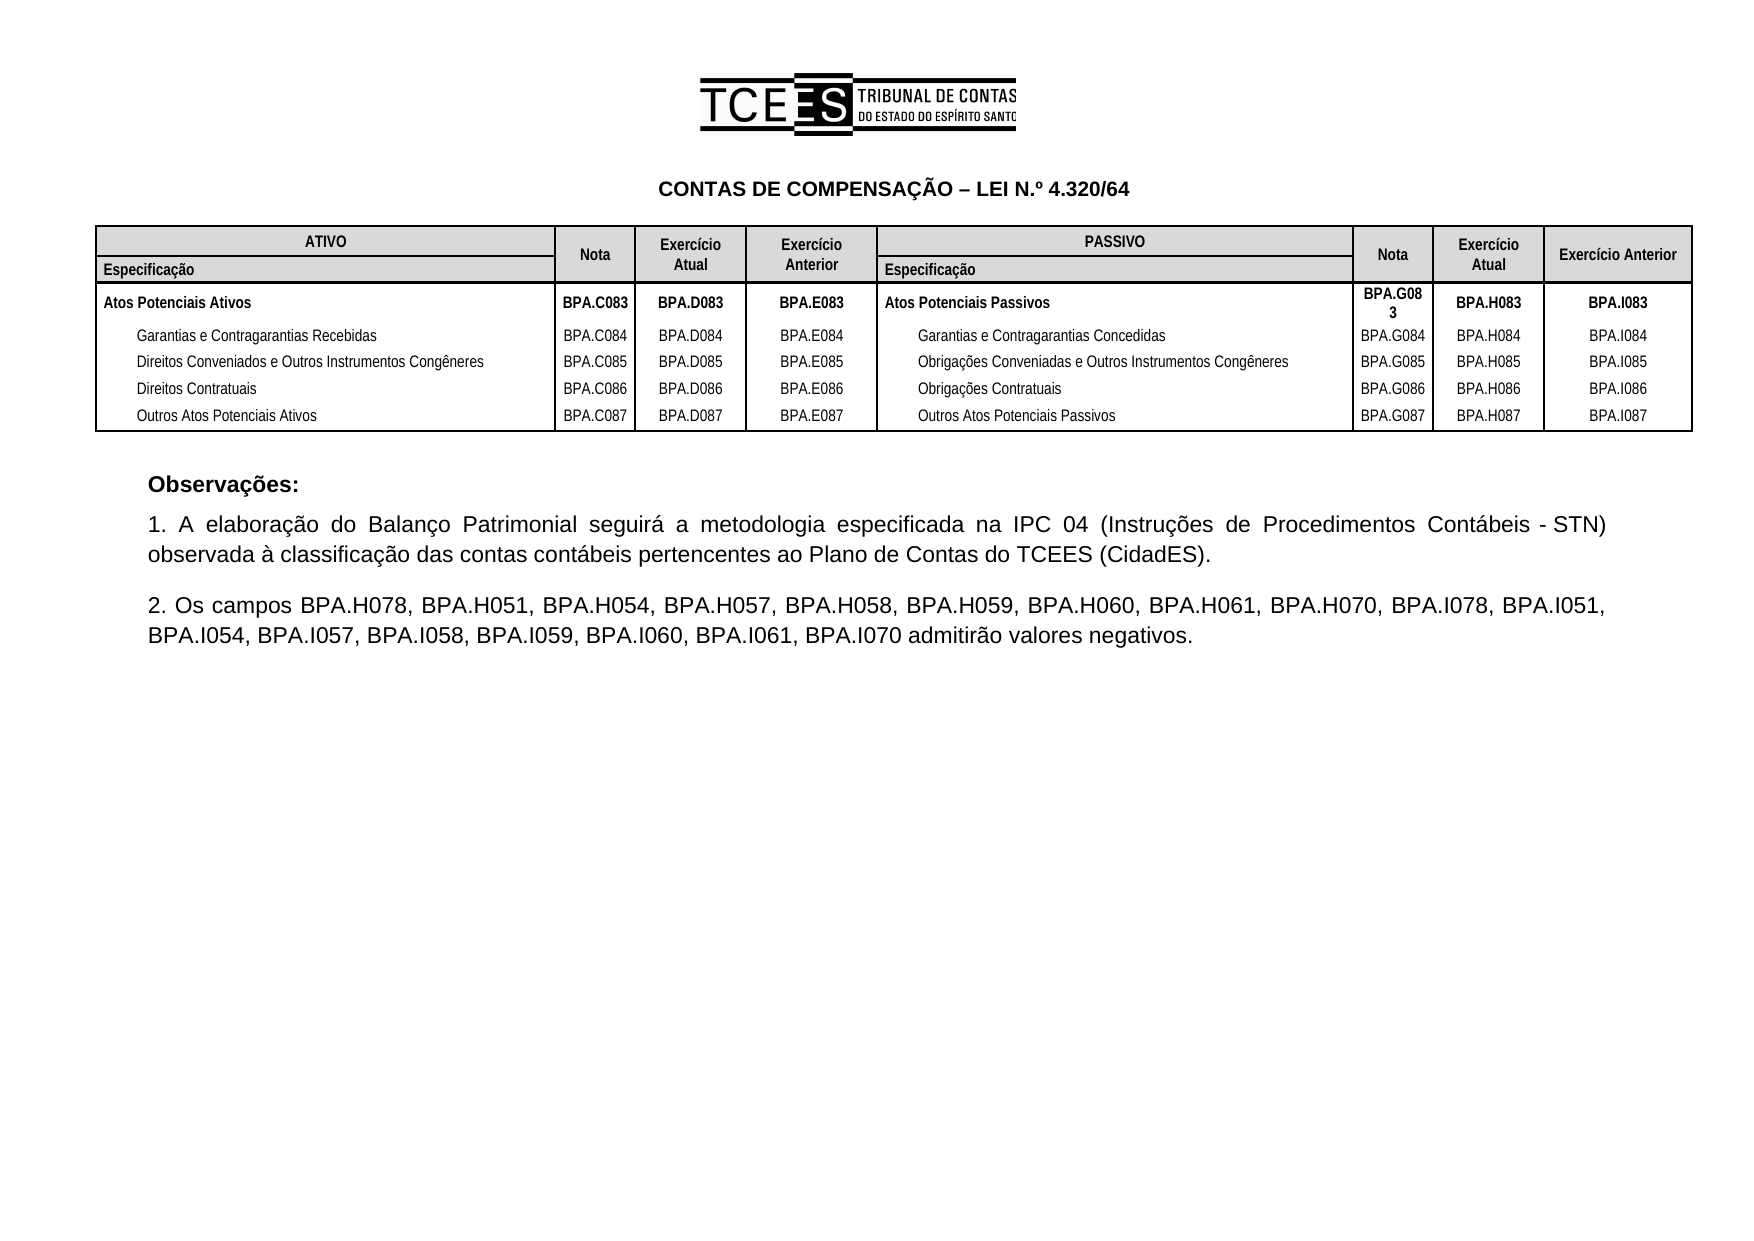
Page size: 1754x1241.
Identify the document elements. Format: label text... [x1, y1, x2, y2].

table_cell BPA.H086 [1434, 375, 1543, 401]
table_cell BPA.C087 [556, 401, 634, 429]
table_cell BPA.I086 [1545, 375, 1691, 401]
table_cell Direitos Contratuais [97, 375, 554, 401]
table_cell BPA.G086 [1354, 375, 1432, 401]
table_cell BPA.I085 [1545, 348, 1691, 375]
table_cell Exercício Atual [1434, 227, 1543, 281]
table_cell BPA.C086 [556, 375, 634, 401]
table_cell BPA.E085 [747, 348, 876, 375]
table_cell Outros Atos Potenciais Ativos [97, 401, 554, 429]
table_cell BPA.G087 [1354, 401, 1432, 429]
table_cell Exercício Anterior [1545, 227, 1691, 281]
table_cell Garantias e Contragarantias Concedidas [878, 322, 1352, 348]
table_cell BPA.D087 [636, 401, 745, 429]
table_cell BPA.D085 [636, 348, 745, 375]
table_cell Atos Potenciais Passivos [878, 284, 1352, 322]
table_cell Outros Atos Potenciais Passivos [878, 401, 1352, 429]
table_cell Nota [1354, 227, 1432, 281]
table_cell BPA.E087 [747, 401, 876, 429]
table_cell BPA.I087 [1545, 401, 1691, 429]
table_cell Nota [556, 227, 634, 281]
table_cell BPA.E084 [747, 322, 876, 348]
table_cell BPA.D083 [636, 284, 745, 322]
table_cell Exercício Anterior [747, 227, 876, 281]
picture [700, 73, 1016, 136]
table_cell BPA.H087 [1434, 401, 1543, 429]
table_cell BPA.C083 [556, 284, 634, 322]
table_cell Garantias e Contragarantias Recebidas [97, 322, 554, 348]
table_cell Especificação [878, 257, 1352, 281]
table_cell BPA.D084 [636, 322, 745, 348]
table_cell BPA.G085 [1354, 348, 1432, 375]
table_cell BPA.G084 [1354, 322, 1432, 348]
table_cell BPA.I083 [1545, 284, 1691, 322]
table_header CONTAS DE COMPENSAÇÃO – LEI N.º 4.320/64 [96, 177, 1692, 225]
table_cell BPA.G083 [1354, 284, 1432, 322]
table_cell PASSIVO [878, 227, 1352, 255]
table_cell Atos Potenciais Ativos [97, 284, 554, 322]
table_cell Especificação [97, 257, 554, 281]
text 1. A elaboração do Balanço Patrimonial seguirá a metodologia especificada na IPC 04 (Instruções de Procedimentos Contábeis - STN) observada à classificação das contas contábeis pertencentes ao Plano de Contas do TCEES (CidadES). [148, 511, 1606, 567]
table_cell BPA.C084 [556, 322, 634, 348]
table_cell Exercício Atual [636, 227, 745, 281]
table_cell BPA.E083 [747, 284, 876, 322]
table_cell Obrigações Contratuais [878, 375, 1352, 401]
table_cell Obrigações Conveniadas e Outros Instrumentos Congêneres [878, 348, 1352, 375]
table_cell BPA.C085 [556, 348, 634, 375]
text Observações: [148, 471, 1606, 497]
table_cell Direitos Conveniados e Outros Instrumentos Congêneres [97, 348, 554, 375]
table_cell BPA.E086 [747, 375, 876, 401]
table_cell BPA.I084 [1545, 322, 1691, 348]
text 2. Os campos BPA.H078, BPA.H051, BPA.H054, BPA.H057, BPA.H058, BPA.H059, BPA.H060, BPA.H061, BPA.H070, BPA.I078, BPA.I051, BPA.I054, BPA.I057, BPA.I058, BPA.I059, BPA.I060, BPA.I061, BPA.I070 admitirão valores negativos. [148, 592, 1606, 648]
table_cell ATIVO [97, 227, 554, 255]
table_cell BPA.H083 [1434, 284, 1543, 322]
table_cell BPA.D086 [636, 375, 745, 401]
table_cell BPA.H085 [1434, 348, 1543, 375]
table_cell BPA.H084 [1434, 322, 1543, 348]
